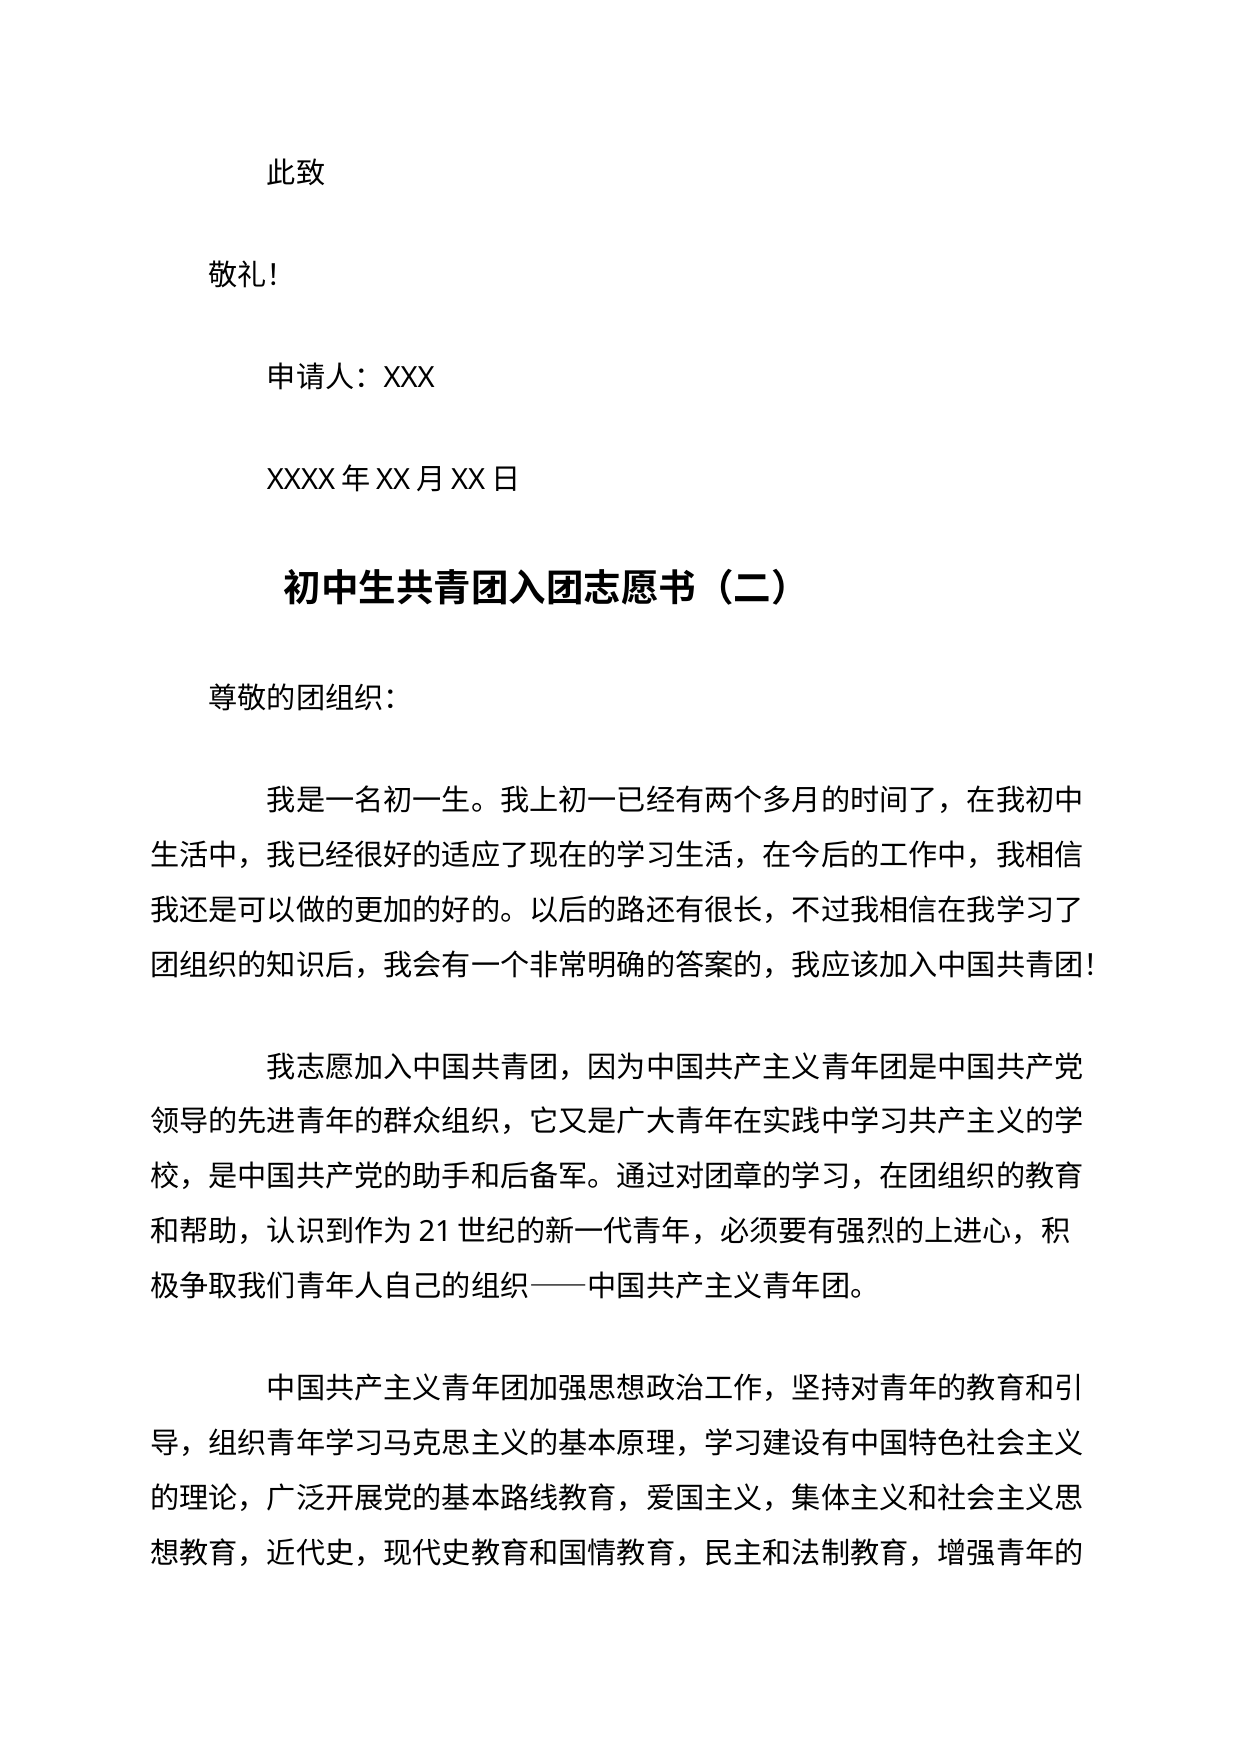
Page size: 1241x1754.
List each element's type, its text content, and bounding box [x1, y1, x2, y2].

text 敬礼！ [150, 252, 1090, 294]
text 初中生共青团入团志愿书（二） [150, 557, 1090, 612]
text 申请人：XXX [150, 353, 1090, 396]
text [150, 1364, 1090, 1572]
text 我是一名初一生。我上初一已经有两个多月的时间了，在我初中生活中，我已经很好的适应了现在的学习生活，在今后的工作中，我相信我还是可以做的更加的好的。以后的路还有很长，不过我相信在我学习了团组织的知识后，我会有一个非常明确的答案的，我应该加入中国共青团！ [150, 777, 1090, 984]
text XXXX年XX月XX日 [150, 456, 1090, 498]
text 此致 [150, 150, 1090, 192]
text 我志愿加入中国共青团，因为中国共产主义青年团是中国共产党领导的先进青年的群众组织，它又是广大青年在实践中学习共产主义的学校，是中国共产党的助手和后备军。通过对团章的学习，在团组织的教育和帮助，认识到作为21世纪的新一代青年，必须要有强烈的上进心，积极争取我们青年人自己的组织——中国共产主义青年团。 [150, 1043, 1090, 1305]
text 尊敬的团组织： [150, 675, 1090, 717]
